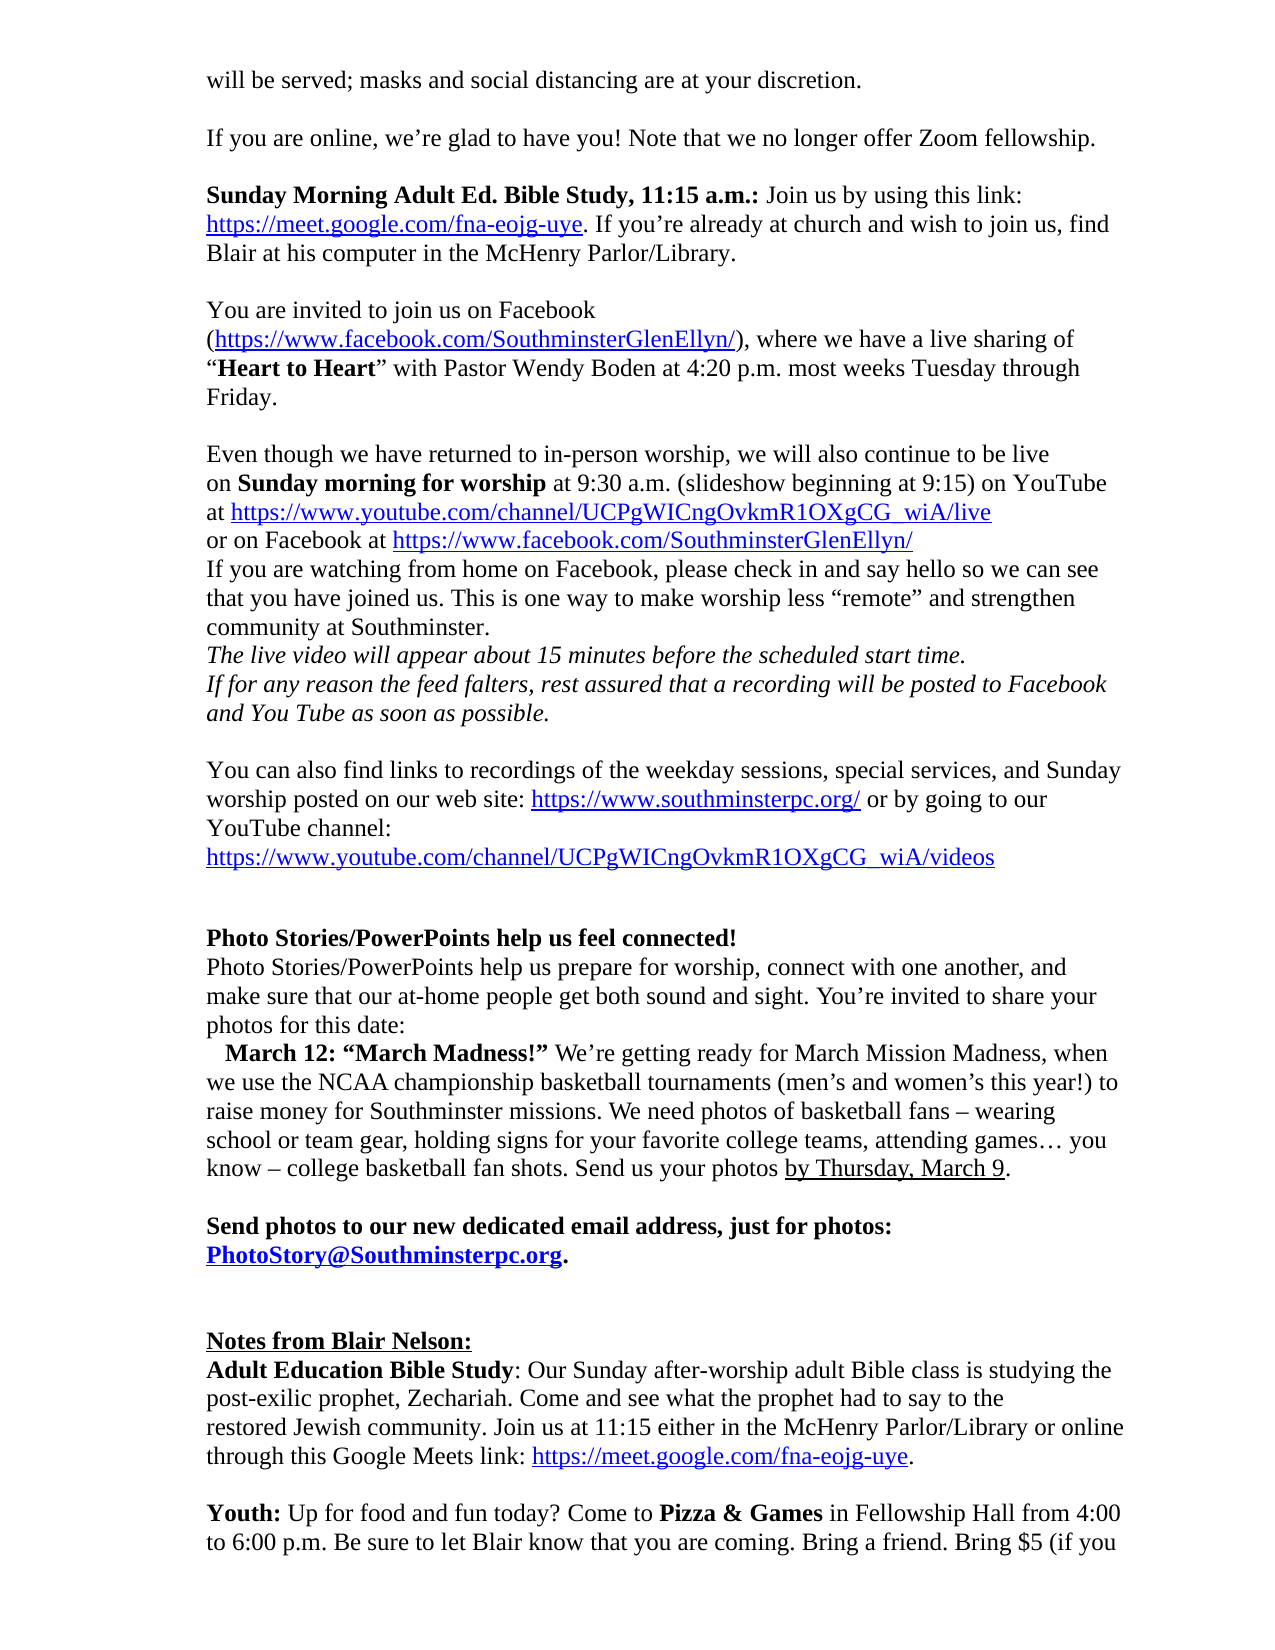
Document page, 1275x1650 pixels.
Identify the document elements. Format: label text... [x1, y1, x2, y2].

text If you are online, we’re glad to have you! Note that we no longer offer Zoom fellowship. Sunday Morning Adult Ed. Bible Study, 11:15 a.m.: Join us by using this link: https://meet.google.com/fna-eojg-uye. If you’re already at church and wish to join us, find Blair at his computer in the McHenry Parlor/Library. You are invited to join us on Facebook (https://www.facebook.com/SouthminsterGlenEllyn/), where we have a live sharing of “Heart to Heart” with Pastor Wendy Boden at 4:20 p.m. most weeks Tuesday through Friday. [206, 94, 1125, 411]
text If you are watching from home on Facebook, please check in and say hello so we can see that you have joined us. This is one way to make worship less “remote” and strengthen community at Southminster. [206, 554, 1125, 641]
text The live video will appear about 15 minutes before the scheduled start time. [206, 641, 1125, 669]
text or on Facebook at https://www.facebook.com/SouthminsterGlenEllyn/ [206, 526, 1125, 554]
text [206, 1355, 1125, 1556]
text Even though we have returned to in-person worship, we will also continue to be live on Sunday morning for worship at 9:30 a.m. (slideshow beginning at 9:15) on YouTube at https://www.youtube.com/channel/UCPgWICngOvkmR1OXgCG_wiA/live [206, 411, 1125, 526]
text Notes from Blair Nelson: [206, 1326, 1125, 1355]
text Photo Stories/PowerPoints help us feel connected! Photo Stories/PowerPoints help us prepare for worship, connect with one another, and make sure that our at-home people get both sound and sight. You’re invited to share your photos for this date: March 12: “March Madness!” We’re getting ready for March Mission Madness, when we use the NCAA championship basketball tournaments (men’s and women’s this year!) to raise money for Southminster missions. We need photos of basketball fans – wearing school or team gear, holding signs for your favorite college teams, attending games… you know – college basketball fan shots. Send us your photos by Thursday, March 9. Send photos to our new dedicated email address, just for photos: PhotoStory@Southminsterpc.org. [206, 923, 1125, 1268]
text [206, 66, 1125, 94]
text If for any reason the feed falters, rest assured that a recording will be posted to Facebook and You Tube as soon as possible. [206, 669, 1125, 727]
text You can also find links to recordings of the weekday sessions, special services, and Sunday worship posted on our web site: https://www.southminsterpc.org/ or by going to our YouTube channel: https://www.youtube.com/channel/UCPgWICngOvkmR1OXgCG_wiA/videos [206, 756, 1125, 895]
